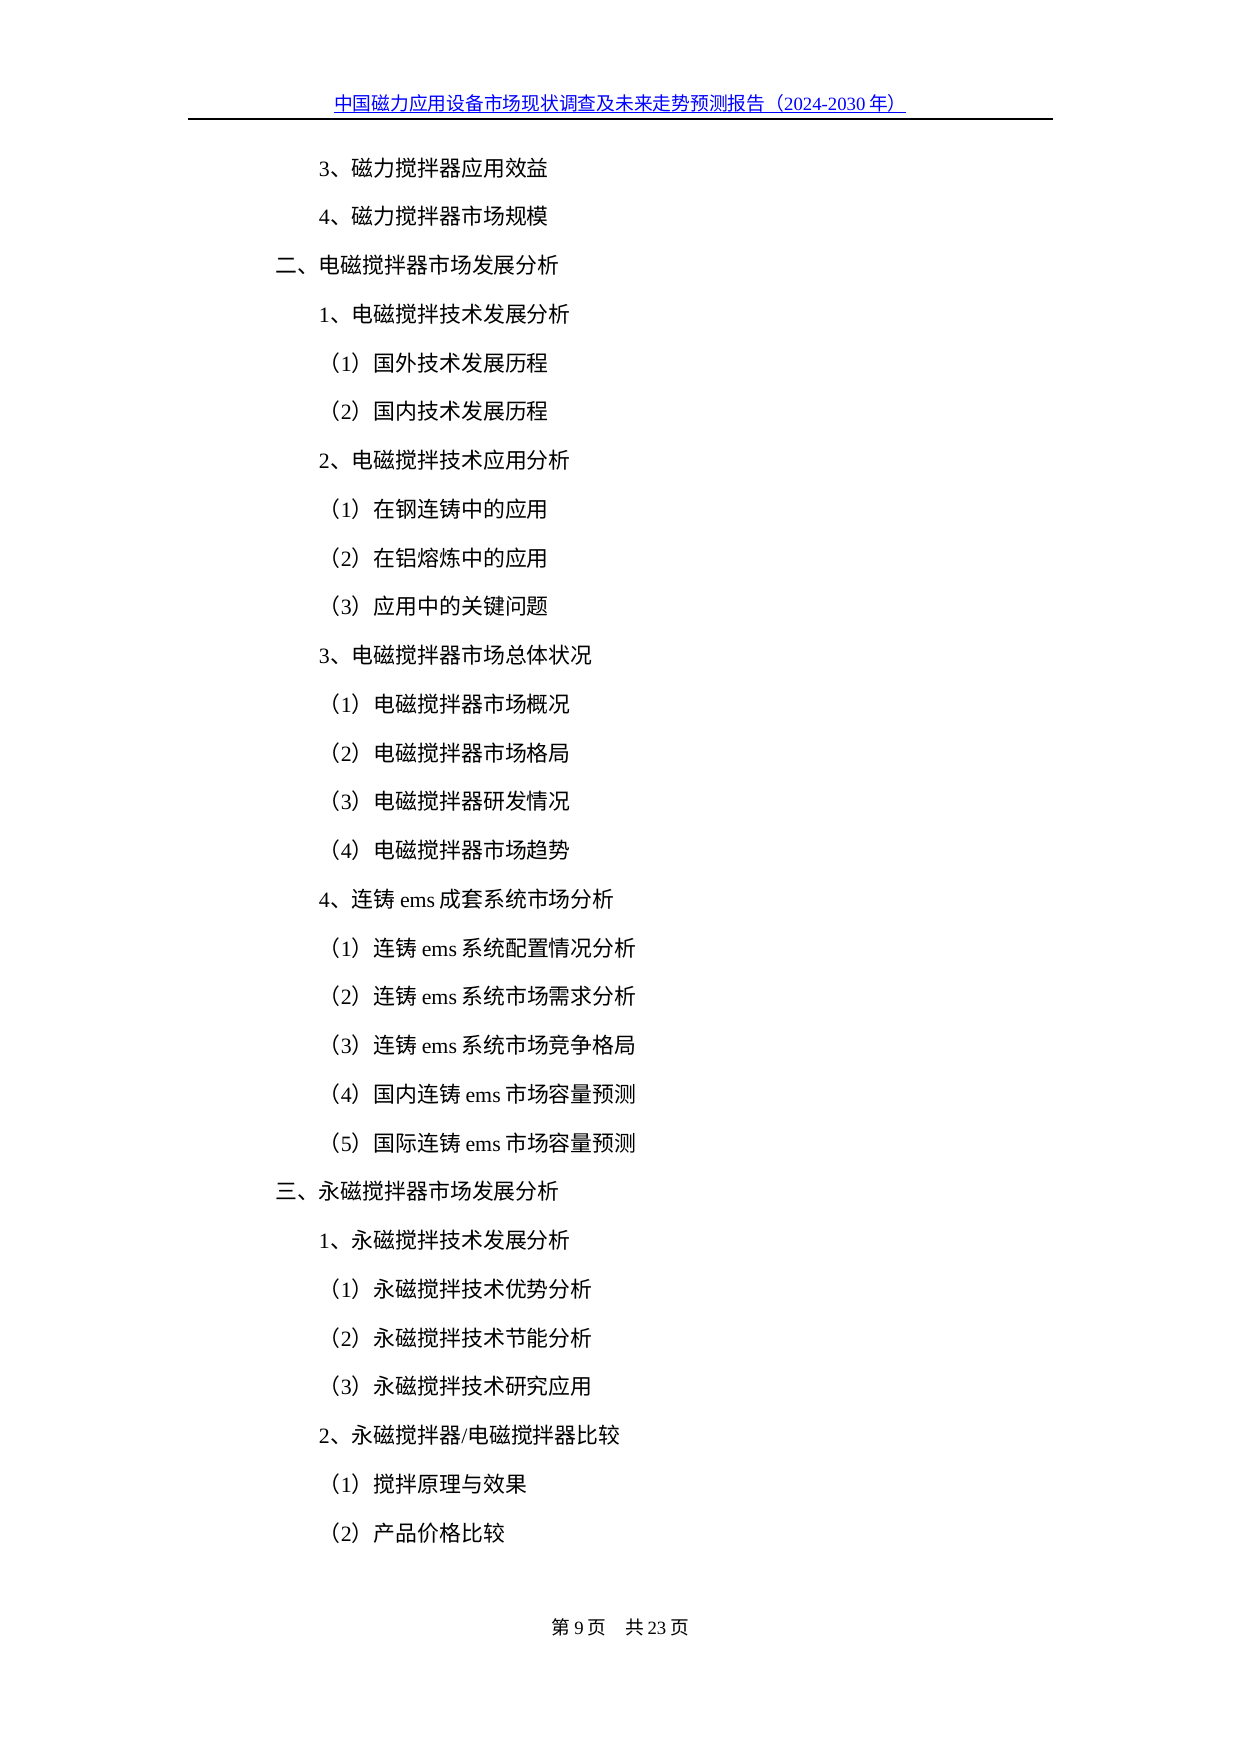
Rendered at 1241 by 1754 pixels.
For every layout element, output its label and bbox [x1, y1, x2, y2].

text [187, 150, 1053, 1548]
